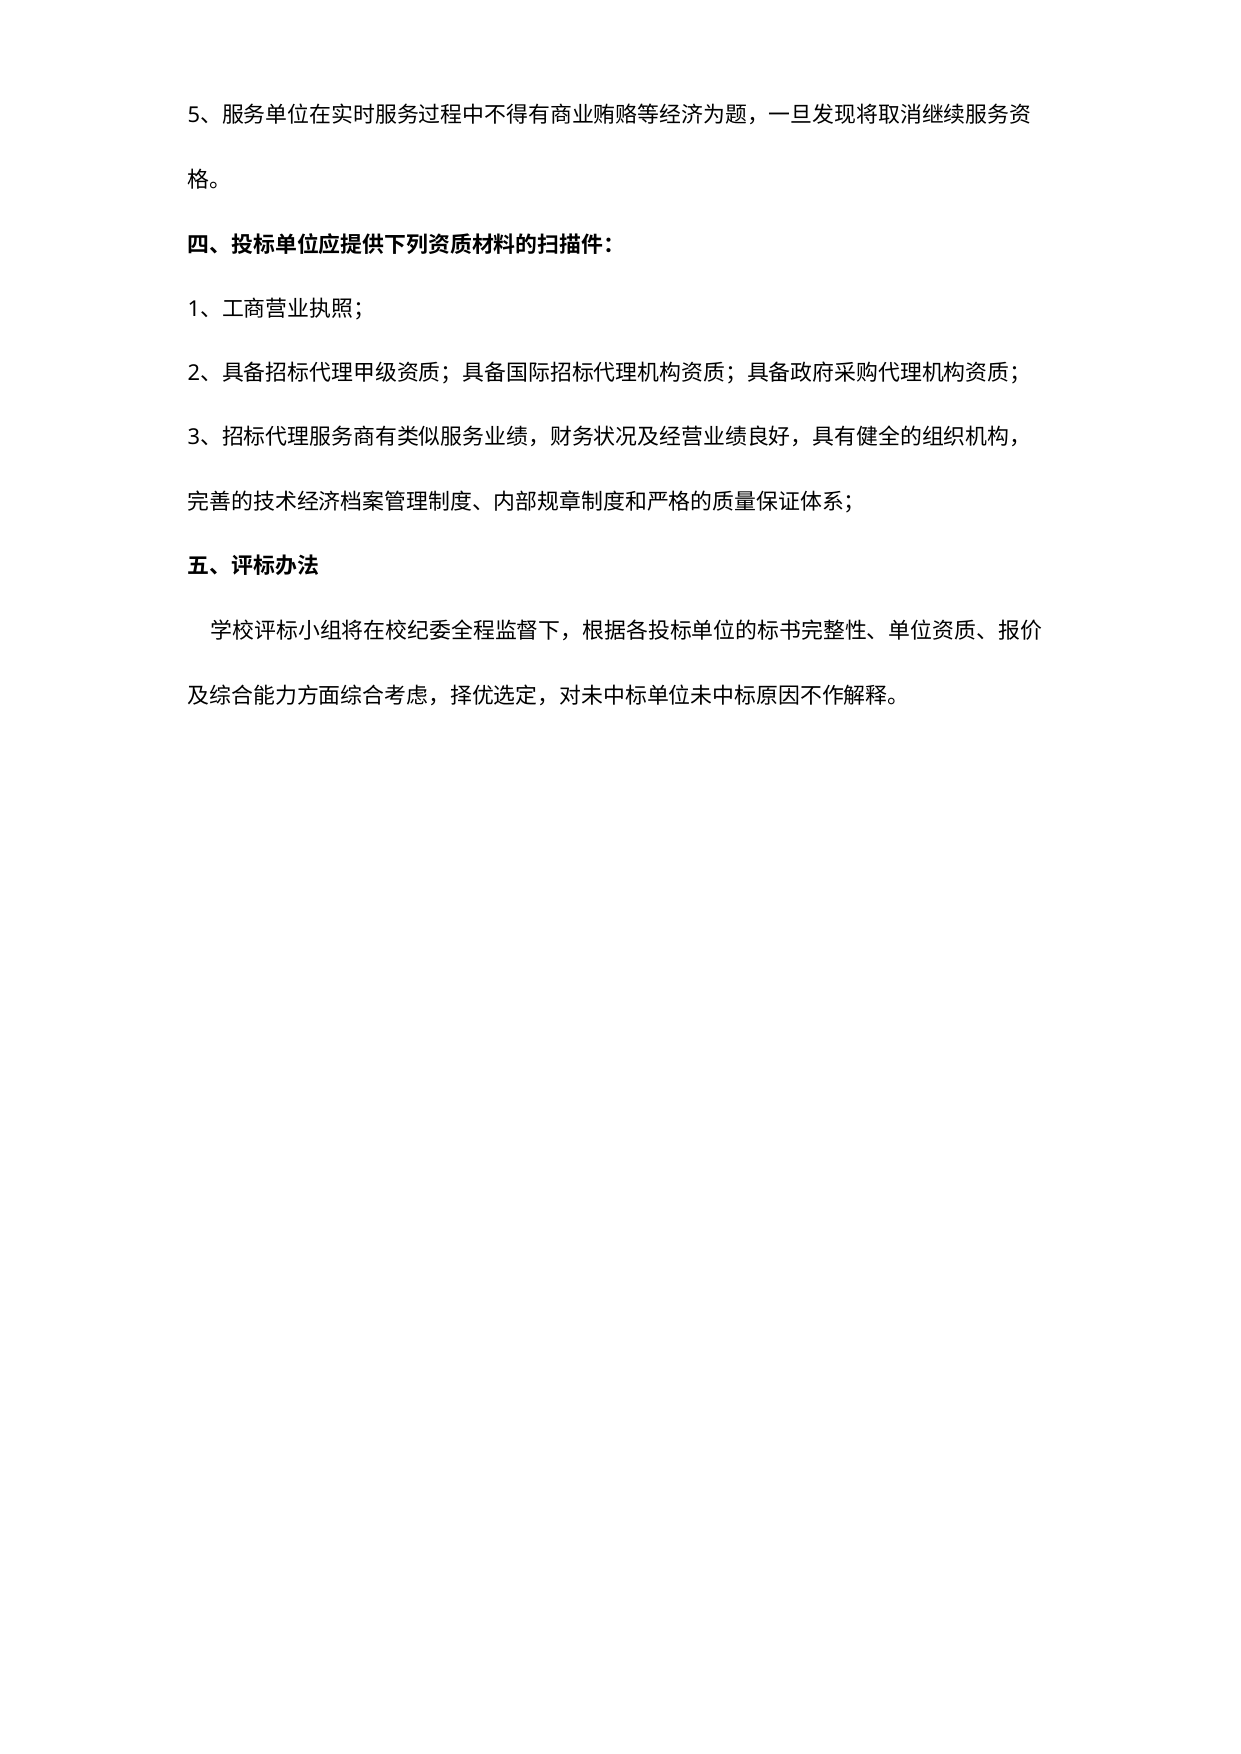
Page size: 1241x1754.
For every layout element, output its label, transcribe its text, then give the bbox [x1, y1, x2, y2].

text 3、招标代理服务商有类似服务业绩，财务状况及经营业绩良好，具有健全的组织机构，完善的技术经济档案管理制度、内部规章制度和严格的质量保证体系； [187, 419, 1053, 516]
text 5、服务单位在实时服务过程中不得有商业贿赂等经济为题，一旦发现将取消继续服务资格。 [187, 97, 1053, 194]
text 四、投标单位应提供下列资质材料的扫描件： [187, 226, 1053, 259]
text 学校评标小组将在校纪委全程监督下，根据各投标单位的标书完整性、单位资质、报价及综合能力方面综合考虑，择优选定，对未中标单位未中标原因不作解释。 [187, 612, 1053, 710]
text 1、工商营业执照； [187, 290, 1053, 323]
text 五、评标办法 [187, 548, 1053, 581]
text 2、具备招标代理甲级资质；具备国际招标代理机构资质；具备政府采购代理机构资质； [187, 354, 1053, 387]
